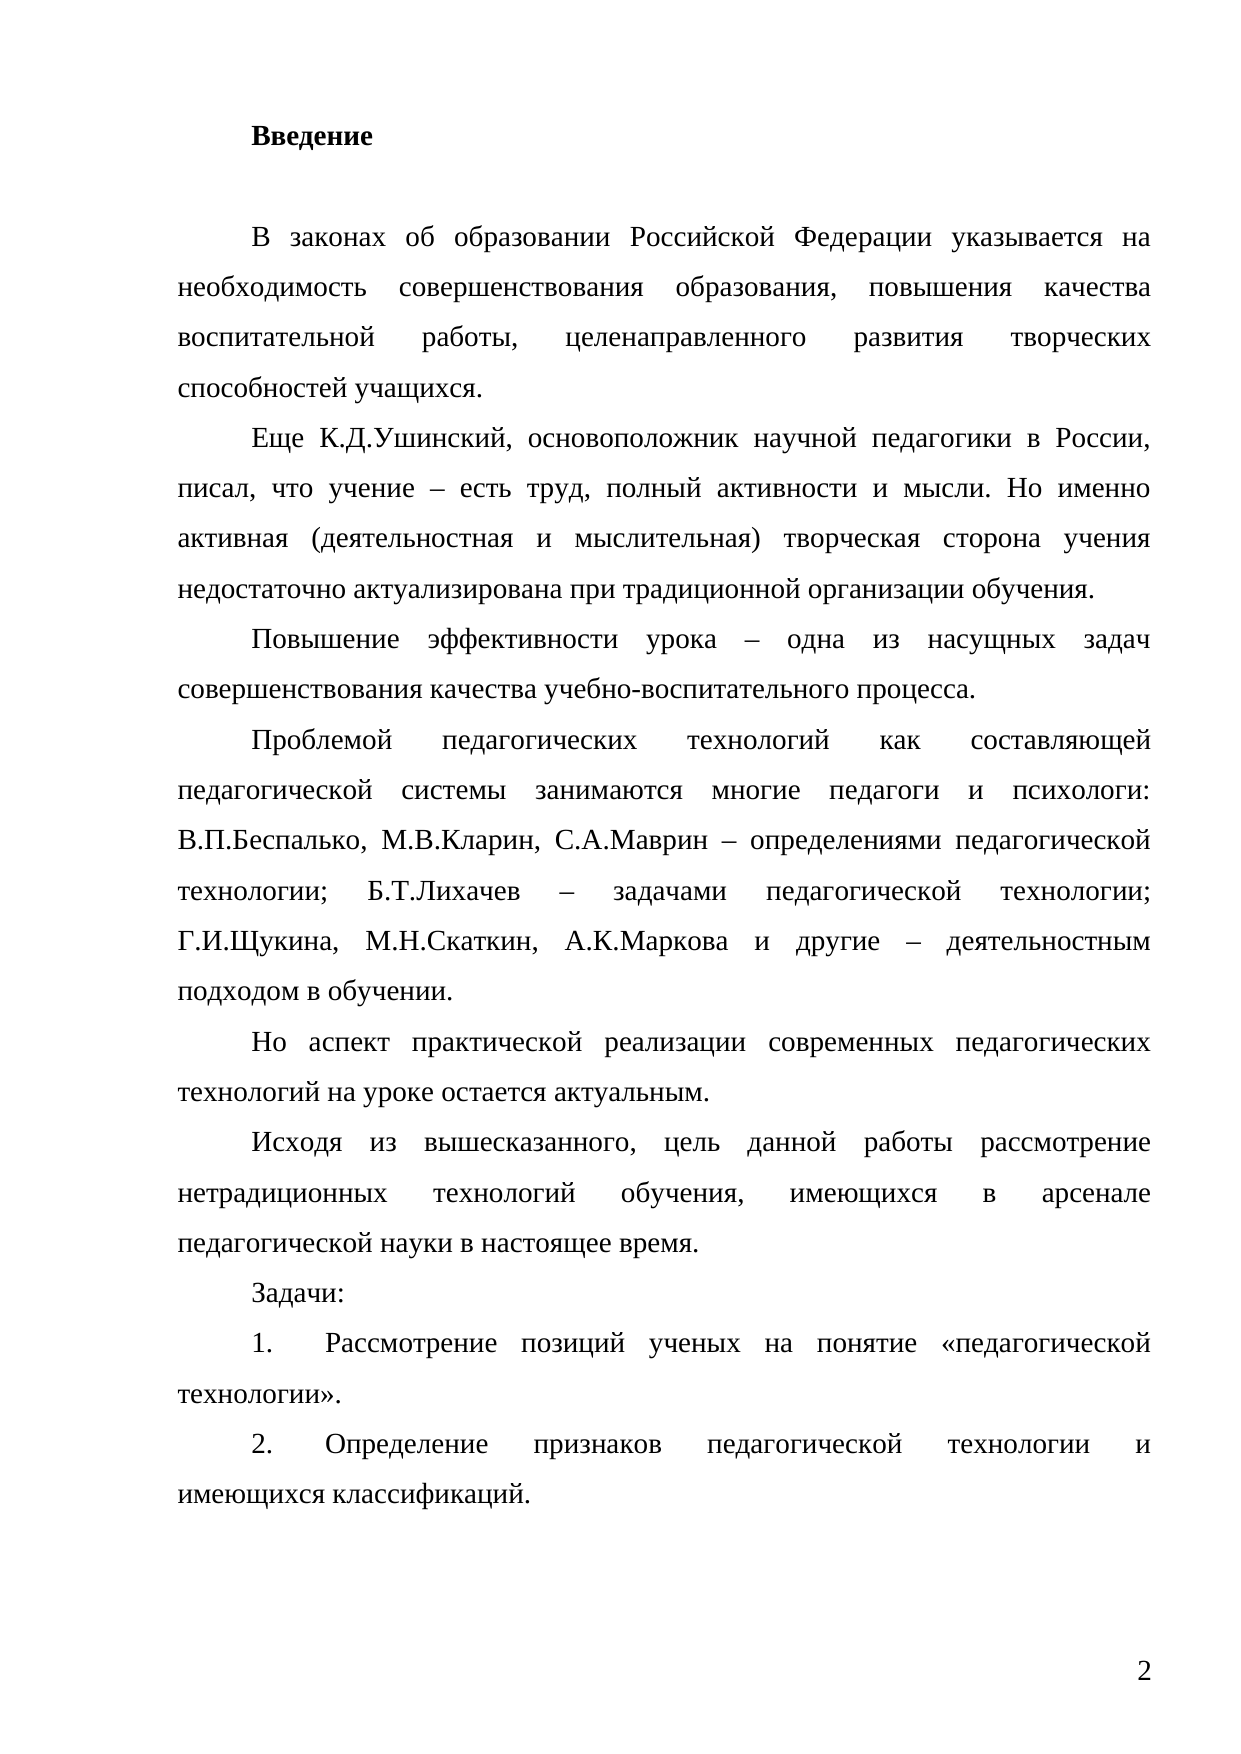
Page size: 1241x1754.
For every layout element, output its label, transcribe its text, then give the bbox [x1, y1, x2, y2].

list Рассмотрение позиций ученых на понятие «педагогической технологии». [177, 1326, 1152, 1409]
list Определение признаков педагогической технологии и имеющихся классификаций. [177, 1426, 1152, 1510]
text Проблемой педагогических технологий как составляющей педагогической системы занимаются многие педагоги и психологи: В.П.Беспалько, М.В.Кларин, С.А.Маврин – определениями педагогической технологии; Б.Т.Лихачев – задачами педагогической технологии; Г.И.Щукина, М.Н.Скаткин, А.К.Маркова и другие – деятельностным подходом в обучении. [177, 722, 1152, 1007]
text Еще К.Д.Ушинский, основоположник научной педагогики в России, писал, что учение – есть труд, полный активности и мысли. Но именно активная (деятельностная и мыслительная) творческая сторона учения недостаточно актуализирована при традиционной организации обучения. [177, 420, 1152, 604]
text Задачи: [177, 1275, 1152, 1309]
subtitle Введение [177, 118, 1152, 152]
text Исходя из вышесказанного, цель данной работы рассмотрение нетрадиционных технологий обучения, имеющихся в арсенале педагогической науки в настоящее время. [177, 1124, 1152, 1258]
text В законах об образовании Российской Федерации указывается на необходимость совершенствования образования, повышения качества воспитательной работы, целенаправленного развития творческих способностей учащихся. [177, 219, 1152, 403]
text Повышение эффективности урока – одна из насущных задач совершенствования качества учебно-воспитательного процесса. [177, 621, 1152, 705]
text Но аспект практической реализации современных педагогических технологий на уроке остается актуальным. [177, 1024, 1152, 1108]
